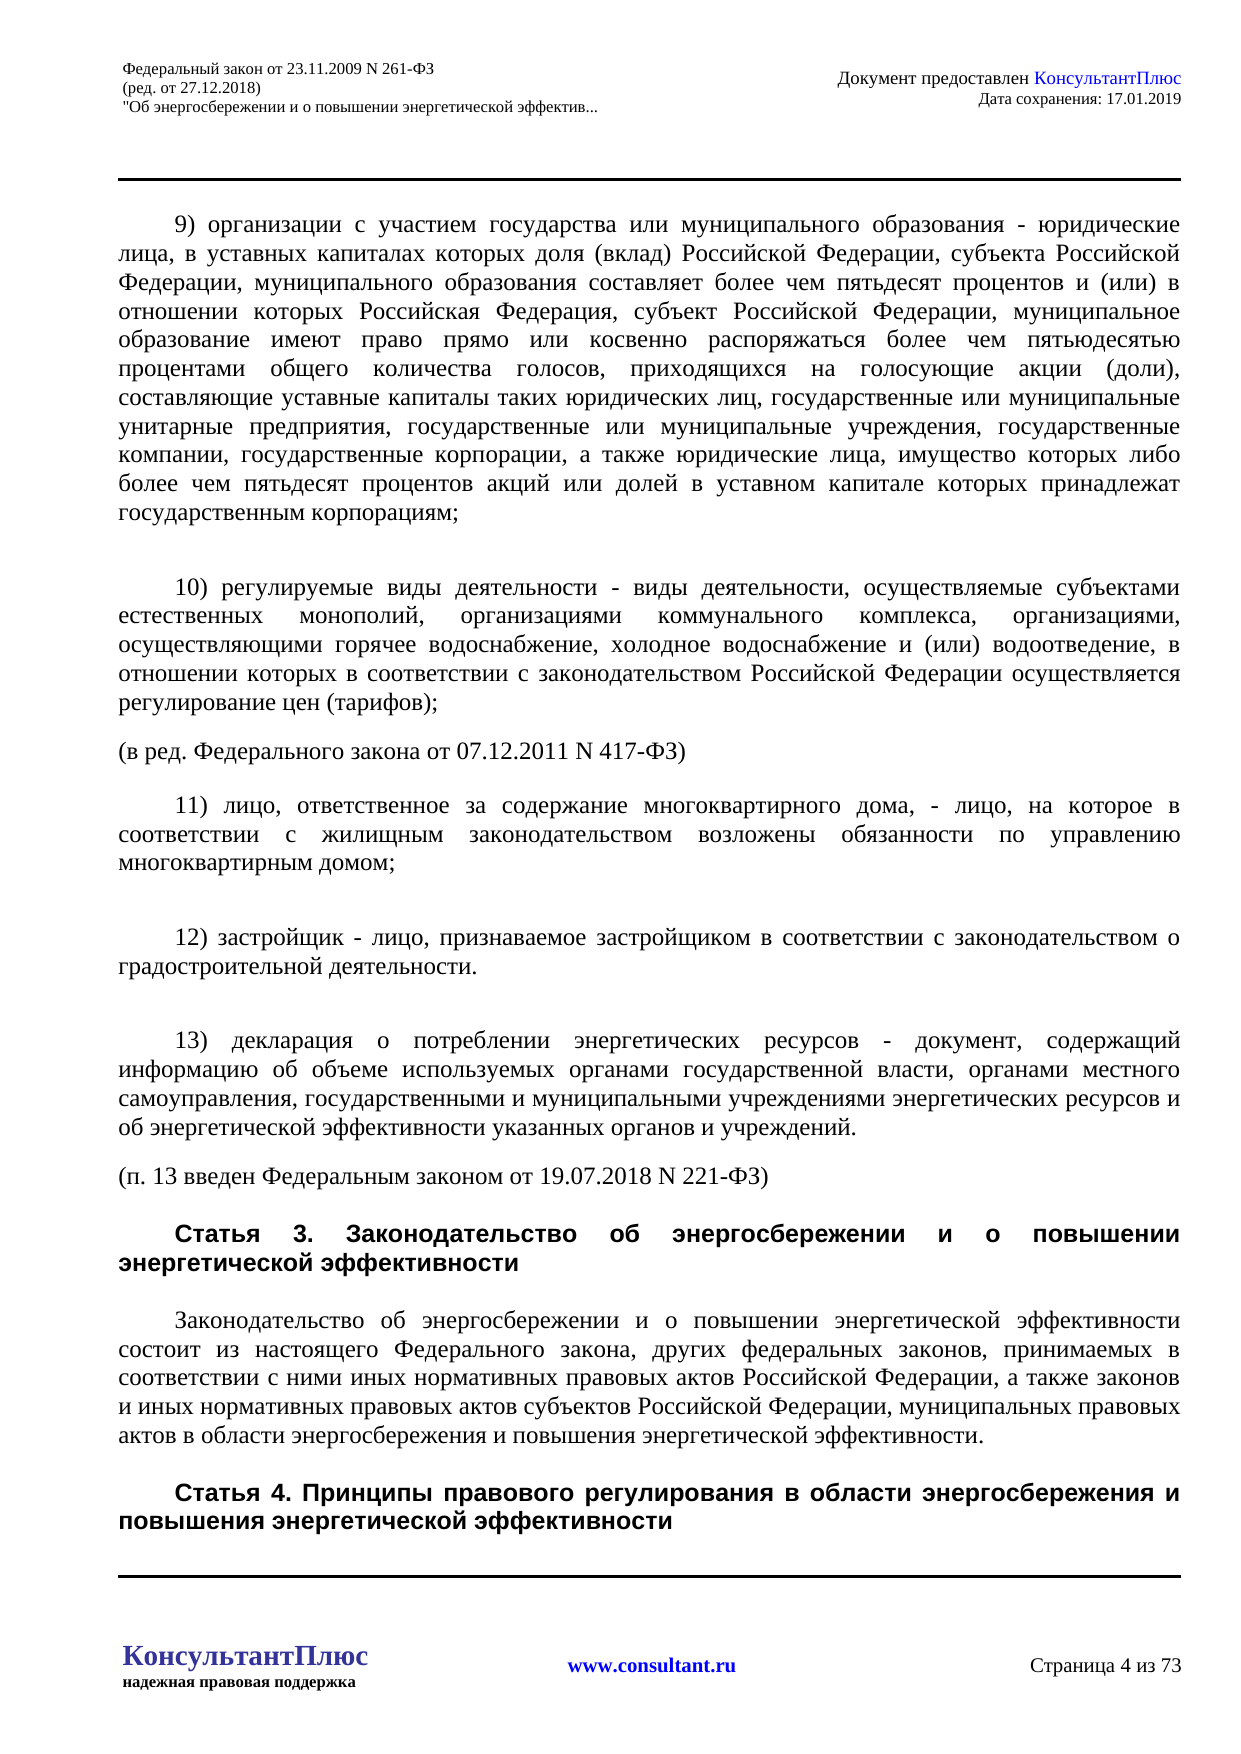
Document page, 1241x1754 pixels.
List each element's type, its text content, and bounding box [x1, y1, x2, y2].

text 10) регулируемые виды деятельности - виды деятельности, осуществляемые субъектами естественных монополий, организациями коммунального комплекса, организациями, осуществляющими горячее водоснабжение, холодное водоснабжение и (или) водоотведение, в отношении которых в соответствии с законодательством Российской Федерации осуществляется регулирование цен (тарифов); [118, 572, 1181, 715]
text 11) лицо, ответственное за содержание многоквартирного дома, - лицо, на которое в соответствии с жилищным законодательством возложены обязанности по управлению многоквартирным домом; [118, 790, 1181, 876]
title Статья 4. Принципы правового регулирования в области энергосбережения и повышения энергетической эффективности [118, 1477, 1181, 1535]
text Законодательство об энергосбережении и о повышении энергетической эффективности состоит из настоящего Федерального закона, других федеральных законов, принимаемых в соответствии с ними иных нормативных правовых актов Российской Федерации, а также законов и иных нормативных правовых актов субъектов Российской Федерации, муниципальных правовых актов в области энергосбережения и повышения энергетической эффективности. [118, 1305, 1181, 1449]
title Статья 3. Законодательство об энергосбережении и о повышении энергетической эффективности [118, 1219, 1181, 1276]
text 12) застройщик - лицо, признаваемое застройщиком в соответствии с законодательством о градостроительной деятельности. [118, 922, 1181, 979]
text 13) декларация о потреблении энергетических ресурсов - документ, содержащий информацию об объеме используемых органами государственной власти, органами местного самоуправления, государственными и муниципальными учреждениями энергетических ресурсов и об энергетической эффективности указанных органов и учреждений. [118, 1025, 1181, 1140]
text (в ред. Федерального закона от 07.12.2011 N 417-ФЗ) [118, 736, 1181, 765]
text 9) организации с участием государства или муниципального образования - юридические лица, в уставных капиталах которых доля (вклад) Российской Федерации, субъекта Российской Федерации, муниципального образования составляет более чем пятьдесят процентов и (или) в отношении которых Российская Федерация, субъект Российской Федерации, муниципальное образование имеют право прямо или косвенно распоряжаться более чем пятьюдесятью процентами общего количества голосов, приходящихся на голосующие акции (доли), составляющие уставные капиталы таких юридических лиц, государственные или муниципальные унитарные предприятия, государственные или муниципальные учреждения, государственные компании, государственные корпорации, а также юридические лица, имущество которых либо более чем пятьдесят процентов акций или долей в уставном капитале которых принадлежат государственным корпорациям; [118, 209, 1181, 526]
text (п. 13 введен Федеральным законом от 19.07.2018 N 221-ФЗ) [118, 1161, 1181, 1190]
